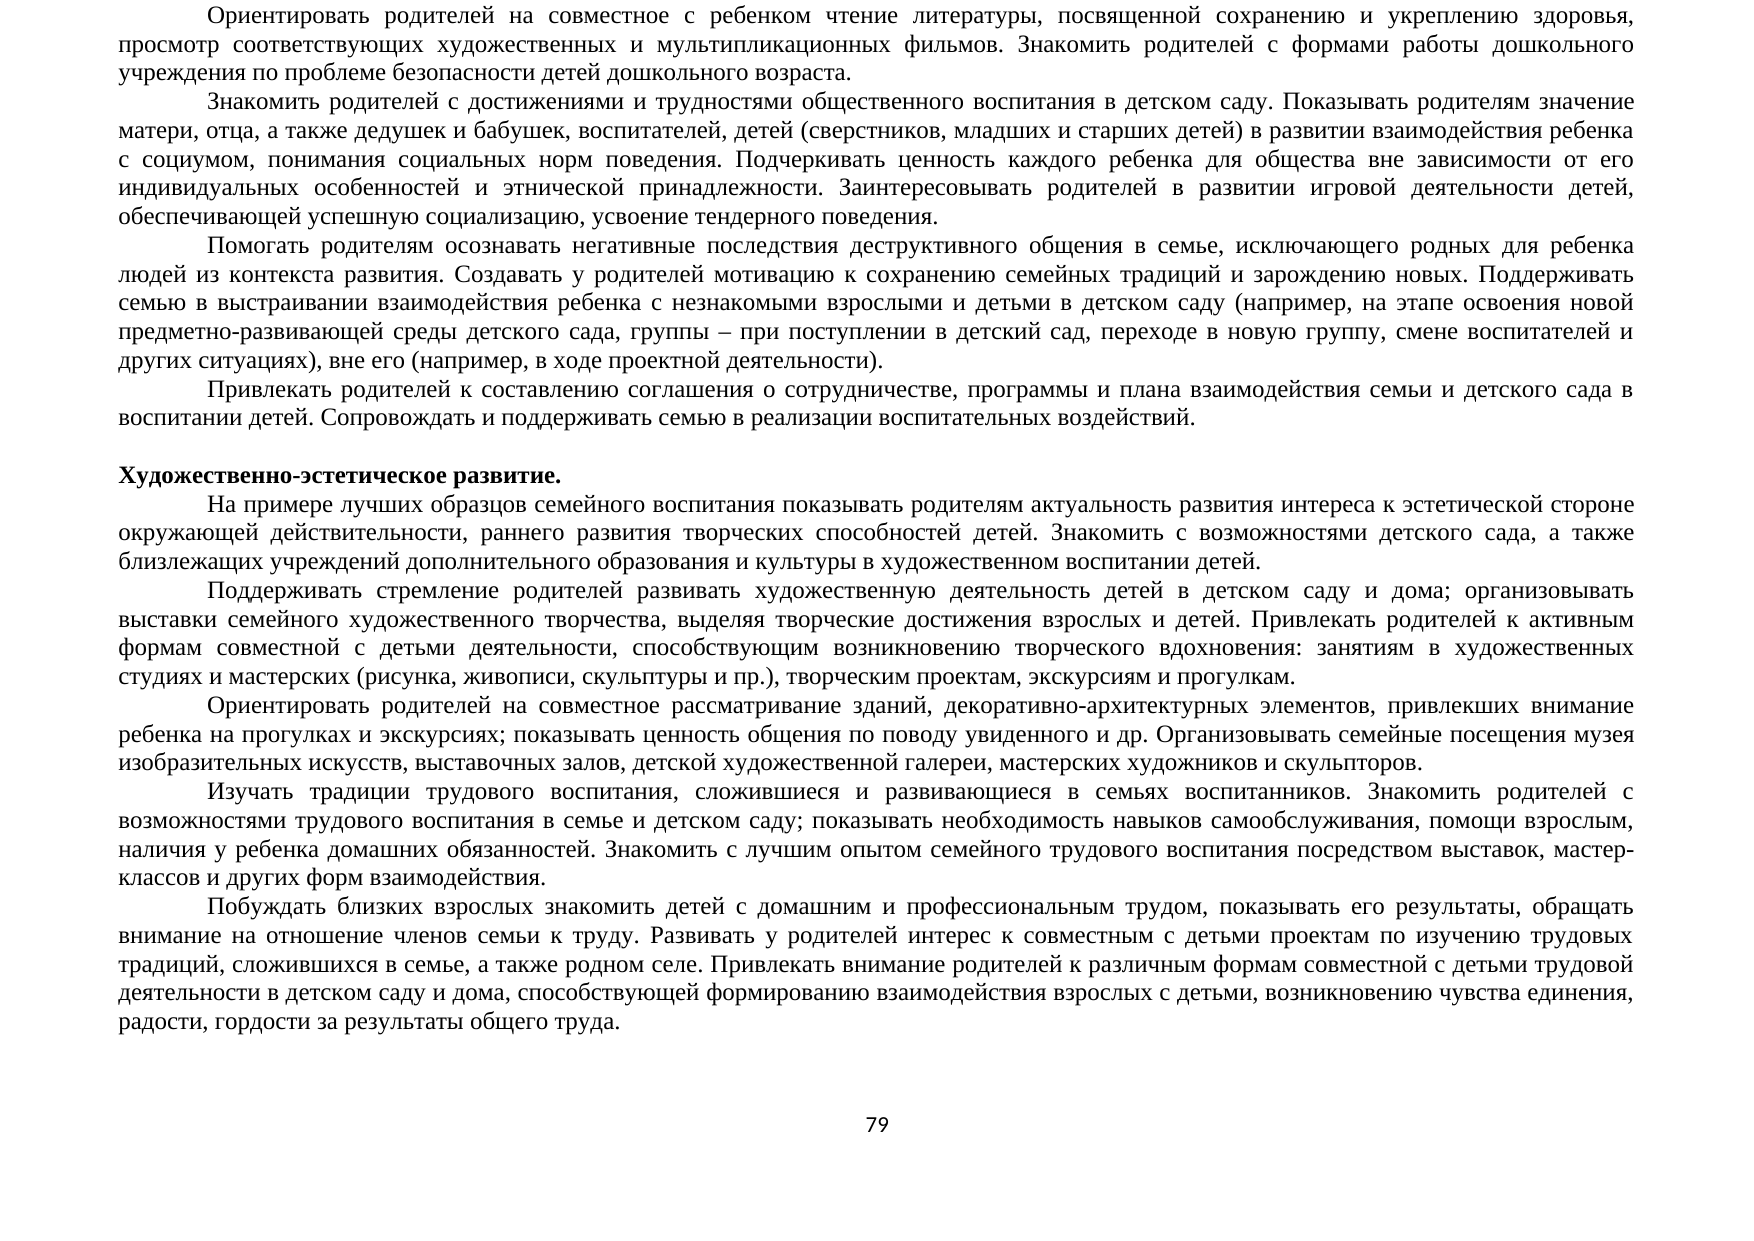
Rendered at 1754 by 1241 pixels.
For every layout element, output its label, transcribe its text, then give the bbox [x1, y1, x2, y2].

text Ориентировать родителей на совместное рассматривание зданий, декоративно-архитектурных элементов, привлекших внимание ребенка на прогулках и экскурсиях; показывать ценность общения по поводу увиденного и др. Организовывать семейные посещения музея изобразительных искусств, выставочных залов, детской художественной галереи, мастерских художников и скульпторов. [118, 690, 1636, 776]
text Помогать родителям осознавать негативные последствия деструктивного общения в семье, исключающего родных для ребенка людей из контекста развития. Создавать у родителей мотивацию к сохранению семейных традиций и зарождению новых. Поддерживать семью в выстраивании взаимодействия ребенка с незнакомыми взрослыми и детьми в детском саду (например, на этапе освоения новой предметно-развивающей среды детского сада, группы – при поступлении в детский сад, переходе в новую группу, смене воспитателей и других ситуациях), вне его (например, в ходе проектной деятельности). [118, 230, 1636, 374]
text Изучать традиции трудового воспитания, сложившиеся и развивающиеся в семьях воспитанников. Знакомить родителей с возможностями трудового воспитания в семье и детском саду; показывать необходимость навыков самообслуживания, помощи взрослым, наличия у ребенка домашних обязанностей. Знакомить с лучшим опытом семейного трудового воспитания посредством выставок, мастер-классов и других форм взаимодействия. [118, 776, 1636, 891]
text Знакомить родителей с достижениями и трудностями общественного воспитания в детском саду. Показывать родителям значение матери, отца, а также дедушек и бабушек, воспитателей, детей (сверстников, младших и старших детей) в развитии взаимодействия ребенка с социумом, понимания социальных норм поведения. Подчеркивать ценность каждого ребенка для общества вне зависимости от его индивидуальных особенностей и этнической принадлежности. Заинтересовывать родителей в развитии игровой деятельности детей, обеспечивающей успешную социализацию, усвоение тендерного поведения. [118, 86, 1636, 230]
text На примере лучших образцов семейного воспитания показывать родителям актуальность развития интереса к эстетической стороне окружающей действительности, раннего развития творческих способностей детей. Знакомить с возможностями детского сада, а также близлежащих учреждений дополнительного образования и культуры в художественном воспитании детей. [118, 489, 1636, 575]
text Поддерживать стремление родителей развивать художественную деятельность детей в детском саду и дома; организовывать выставки семейного художественного творчества, выделяя творческие достижения взрослых и детей. Привлекать родителей к активным формам совместной с детьми деятельности, способствующим возникновению творческого вдохновения: занятиям в художественных студиях и мастерских (рисунка, живописи, скульптуры и пр.), творческим проектам, экскурсиям и прогулкам. [118, 575, 1636, 690]
text Ориентировать родителей на совместное с ребенком чтение литературы, посвященной сохранению и укреплению здоровья, просмотр соответствующих художественных и мультипликационных фильмов. Знакомить родителей с формами работы дошкольного учреждения по проблеме безопасности детей дошкольного возраста. [118, 0, 1636, 86]
text Побуждать близких взрослых знакомить детей с домашним и профессиональным трудом, показывать его результаты, обращать внимание на отношение членов семьи к труду. Развивать у родителей интерес к совместным с детьми проектам по изучению трудовых традиций, сложившихся в семье, а также родном селе. Привлекать внимание родителей к различным формам совместной с детьми трудовой деятельности в детском саду и дома, способствующей формированию взаимодействия взрослых с детьми, возникновению чувства единения, радости, гордости за результаты общего труда. [118, 891, 1636, 1035]
text Привлекать родителей к составлению соглашения о сотрудничестве, программы и плана взаимодействия семьи и детского сада в воспитании детей. Сопровождать и поддерживать семью в реализации воспитательных воздействий. [118, 374, 1636, 431]
text Художественно-эстетическое развитие. [118, 460, 1636, 489]
